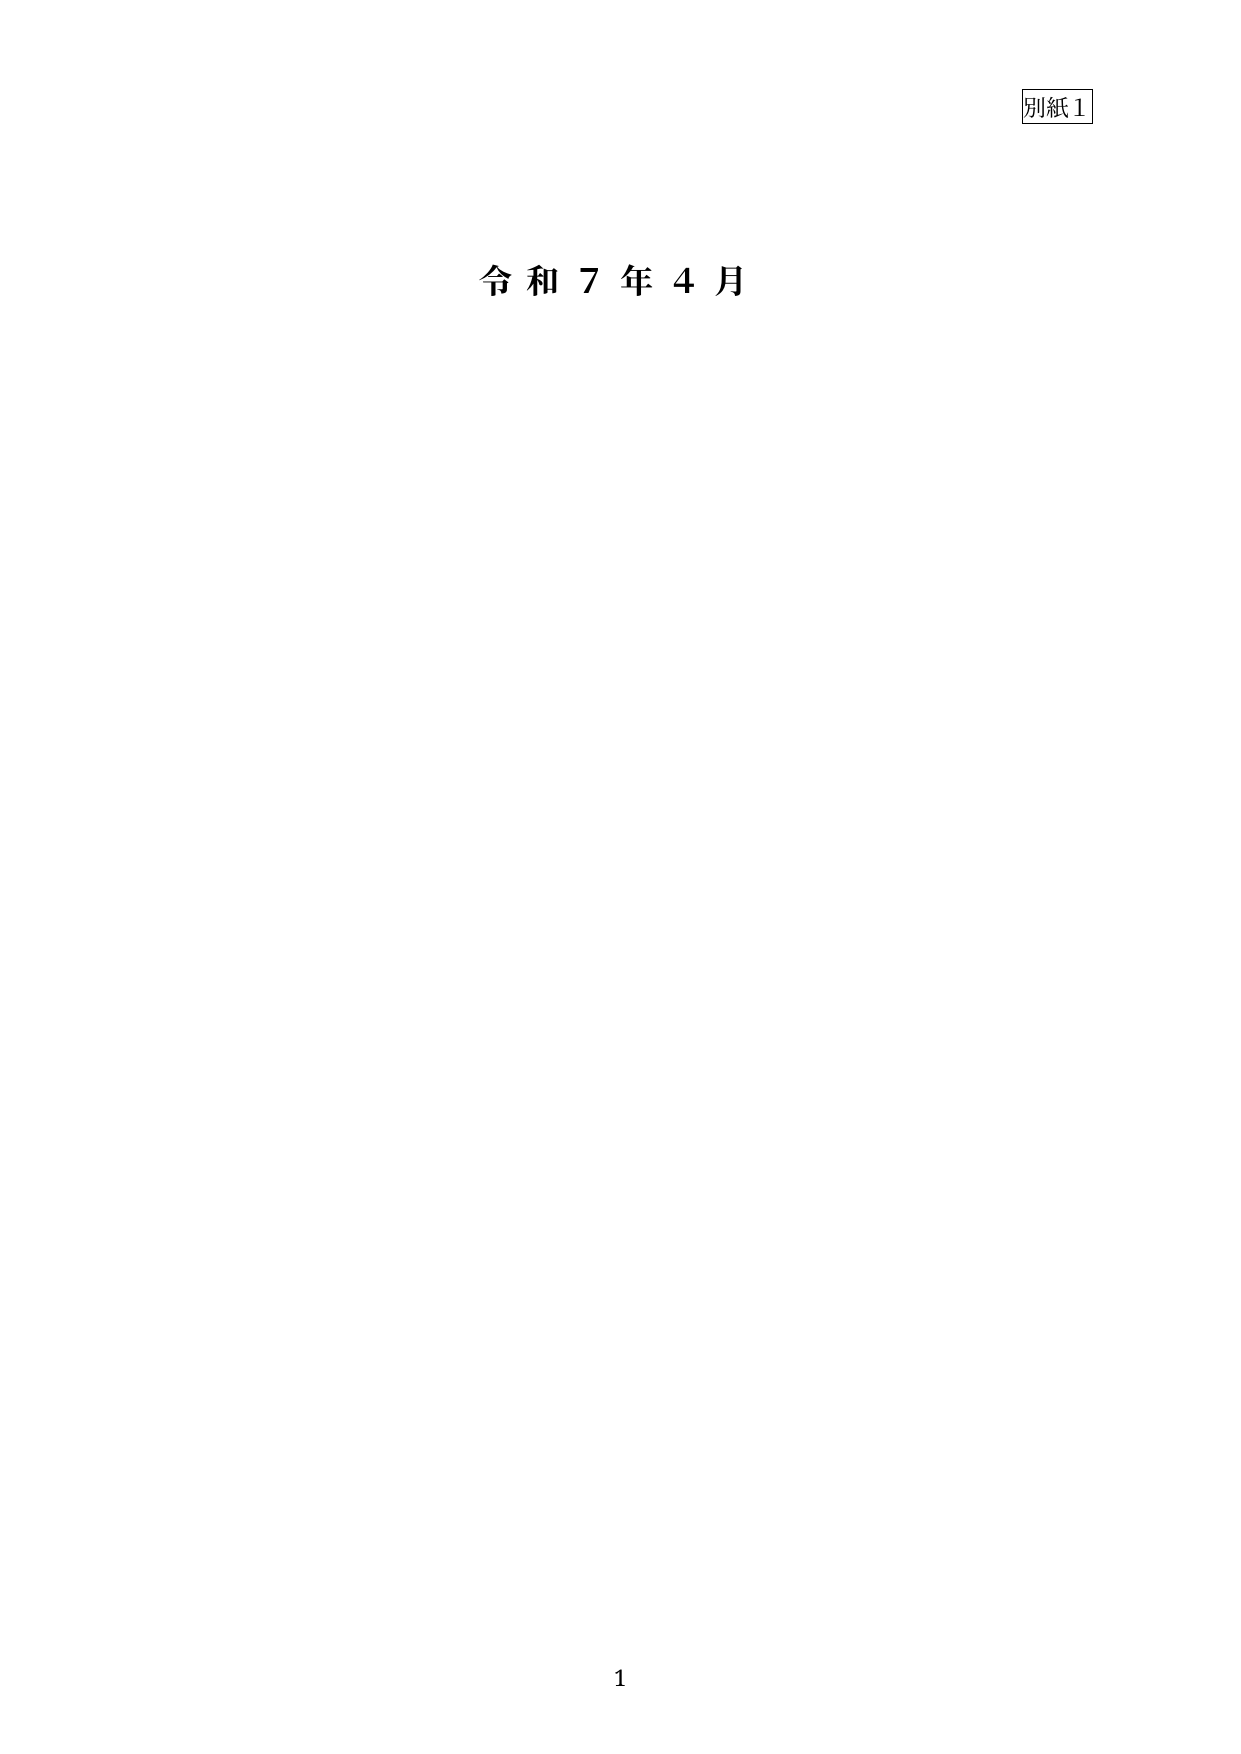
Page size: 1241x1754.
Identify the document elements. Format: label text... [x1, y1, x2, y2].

text 令和７年４月（仮称）刈谷駅地域交流拠点施設設計施工業務委託公募型プロポーザル [149, 242, 1091, 315]
